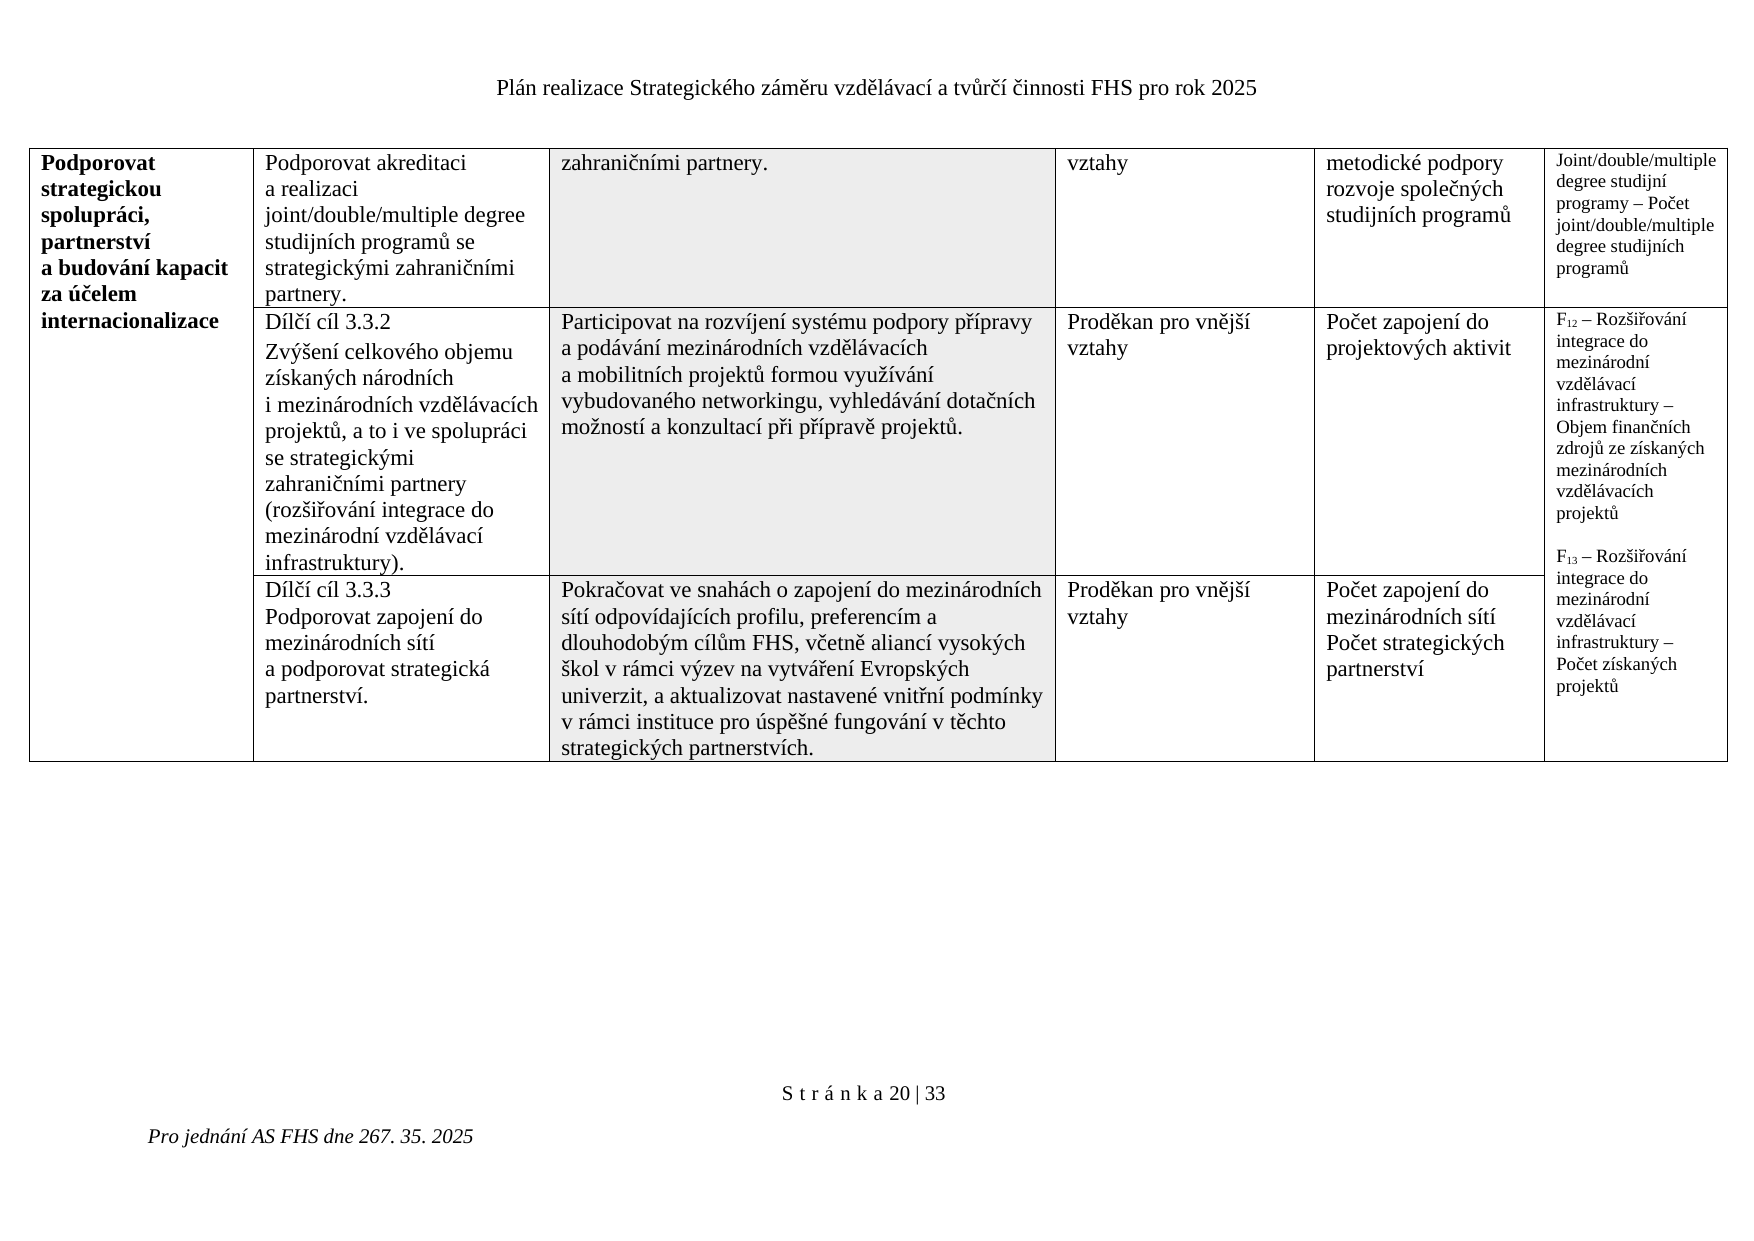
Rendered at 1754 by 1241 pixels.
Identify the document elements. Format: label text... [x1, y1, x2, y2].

table_cell Počet zapojení do projektových aktivit [1315, 308, 1544, 575]
table_cell Dílčí cíl 3.3.3 Podporovat zapojení do mezinárodních sítí a podporovat strategická partnerství. [254, 576, 549, 761]
table_cell Počet zapojení do mezinárodních sítí Počet strategických partnerství [1315, 576, 1544, 761]
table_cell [1545, 149, 1727, 307]
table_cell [1315, 149, 1544, 307]
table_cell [254, 149, 549, 307]
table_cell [550, 149, 1055, 307]
table_cell Participovat na rozvíjení systému podpory přípravy a podávání mezinárodních vzdělávacích a mobilitních projektů formou využívání vybudovaného networkingu, vyhledávání dotačních možností a konzultací při přípravě projektů. [550, 308, 1055, 575]
table_cell Proděkan pro vnější vztahy [1056, 308, 1314, 575]
table_cell Pokračovat ve snahách o zapojení do mezinárodních sítí odpovídajících profilu, preferencím a dlouhodobým cílům FHS, včetně aliancí vysokých škol v rámci výzev na vytváření Evropských univerzit, a aktualizovat nastavené vnitřní podmínky v rámci instituce pro úspěšné fungování v těchto strategických partnerstvích. [550, 576, 1055, 761]
table_cell Dílčí cíl 3.3.2 Zvýšení celkového objemu získaných národních i mezinárodních vzdělávacích projektů, a to i ve spolupráci se strategickými zahraničními partnery (rozšiřování integrace do mezinárodní vzdělávací infrastruktury). [254, 308, 549, 575]
table_cell Proděkan pro vnější vztahy [1056, 576, 1314, 761]
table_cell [30, 149, 253, 761]
table_cell F12 – Rozšiřování integrace do mezinárodní vzdělávací infrastruktury – Objem finančních zdrojů ze získaných mezinárodních vzdělávacích projektů F13 – Rozšiřování integrace do mezinárodní vzdělávací infrastruktury – Počet získaných projektů [1545, 308, 1727, 761]
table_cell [1056, 149, 1314, 307]
